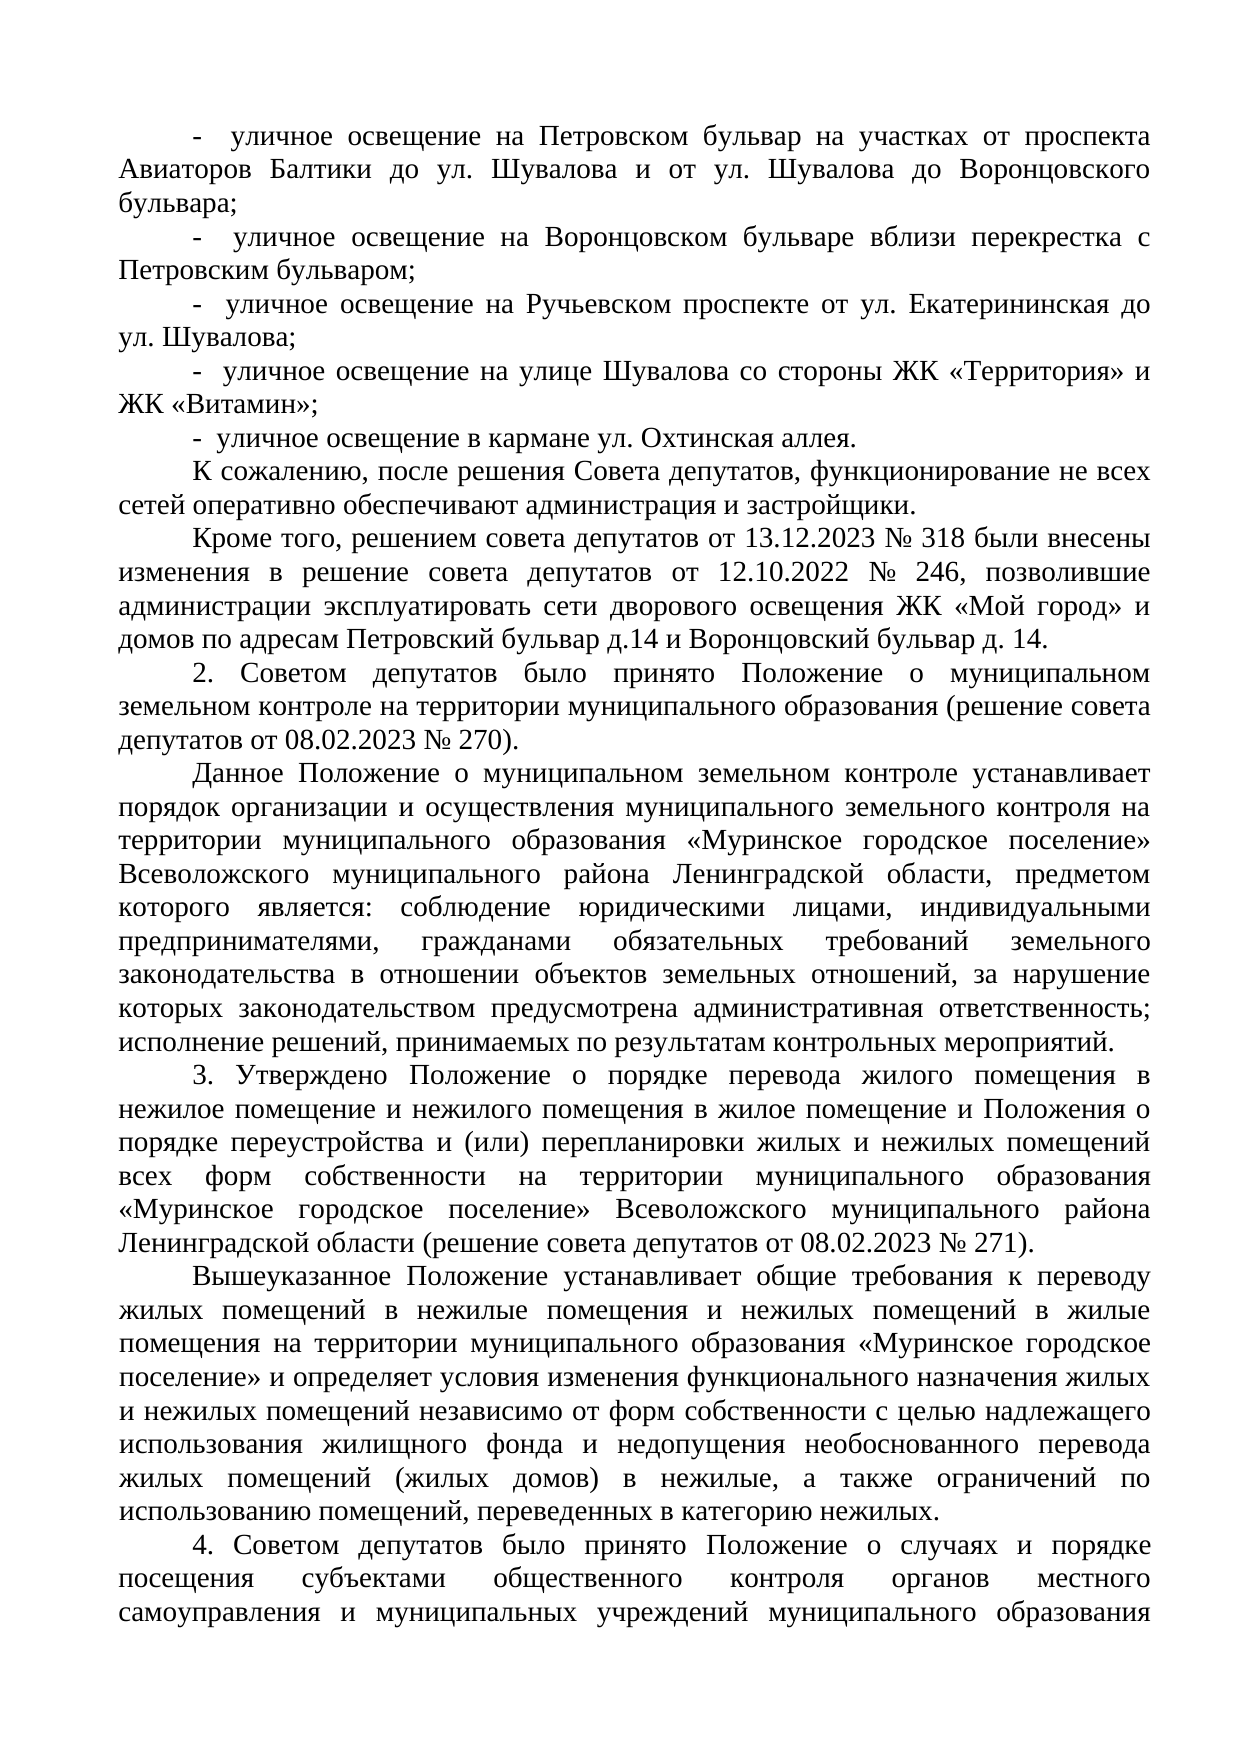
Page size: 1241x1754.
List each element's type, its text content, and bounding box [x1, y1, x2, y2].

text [118, 1527, 1152, 1627]
text - уличное освещение на Ручьевском проспекте от ул. Екатерининская до ул. Шувалова; [118, 286, 1152, 353]
text - уличное освещение на Петровском бульвар на участках от проспекта Авиаторов Балтики до ул. Шувалова и от ул. Шувалова до Воронцовского бульвара; [118, 118, 1152, 219]
text Данное Положение о муниципальном земельном контроле устанавливает порядок организации и осуществления муниципального земельного контроля на территории муниципального образования «Муринское городское поселение» Всеволожского муниципального района Ленинградской области, предметом которого является: соблюдение юридическими лицами, индивидуальными предпринимателями, гражданами обязательных требований земельного законодательства в отношении объектов земельных отношений, за нарушение которых законодательством предусмотрена административная ответственность; исполнение решений, принимаемых по результатам контрольных мероприятий. [118, 755, 1152, 1057]
text Вышеуказанное Положение устанавливает общие требования к переводу жилых помещений в нежилые помещения и нежилых помещений в жилые помещения на территории муниципального образования «Муринское городское поселение» и определяет условия изменения функционального назначения жилых и нежилых помещений независимо от форм собственности с целью надлежащего использования жилищного фонда и недопущения необоснованного перевода жилых помещений (жилых домов) в нежилые, а также ограничений по использованию помещений, переведенных в категорию нежилых. [119, 1258, 1152, 1527]
text - уличное освещение на улице Шувалова со стороны ЖК «Территория» и ЖК «Витамин»; [118, 353, 1152, 420]
text Кроме того, решением совета депутатов от 13.12.2023 № 318 были внесены изменения в решение совета депутатов от 12.10.2022 № 246, позволившие администрации эксплуатировать сети дворового освещения ЖК «Мой город» и домов по адресам Петровский бульвар д.14 и Воронцовский бульвар д. 14. [118, 521, 1152, 655]
text - уличное освещение в кармане ул. Охтинская аллея. [118, 420, 1152, 453]
text 2. Советом депутатов было принято Положение о муниципальном земельном контроле на территории муниципального образования (решение совета депутатов от 08.02.2023 № 270). [118, 655, 1152, 755]
text К сожалению, после решения Совета депутатов, функционирование не всех сетей оперативно обеспечивают администрация и застройщики. [118, 453, 1152, 521]
text - уличное освещение на Воронцовском бульваре вблизи перекрестка с Петровским бульваром; [118, 219, 1152, 286]
text 3. Утверждено Положение о порядке перевода жилого помещения в нежилое помещение и нежилого помещения в жилое помещение и Положения о порядке переустройства и (или) перепланировки жилых и нежилых помещений всех форм собственности на территории муниципального образования «Муринское городское поселение» Всеволожского муниципального района Ленинградской области (решение совета депутатов от 08.02.2023 № 271). [118, 1057, 1152, 1258]
